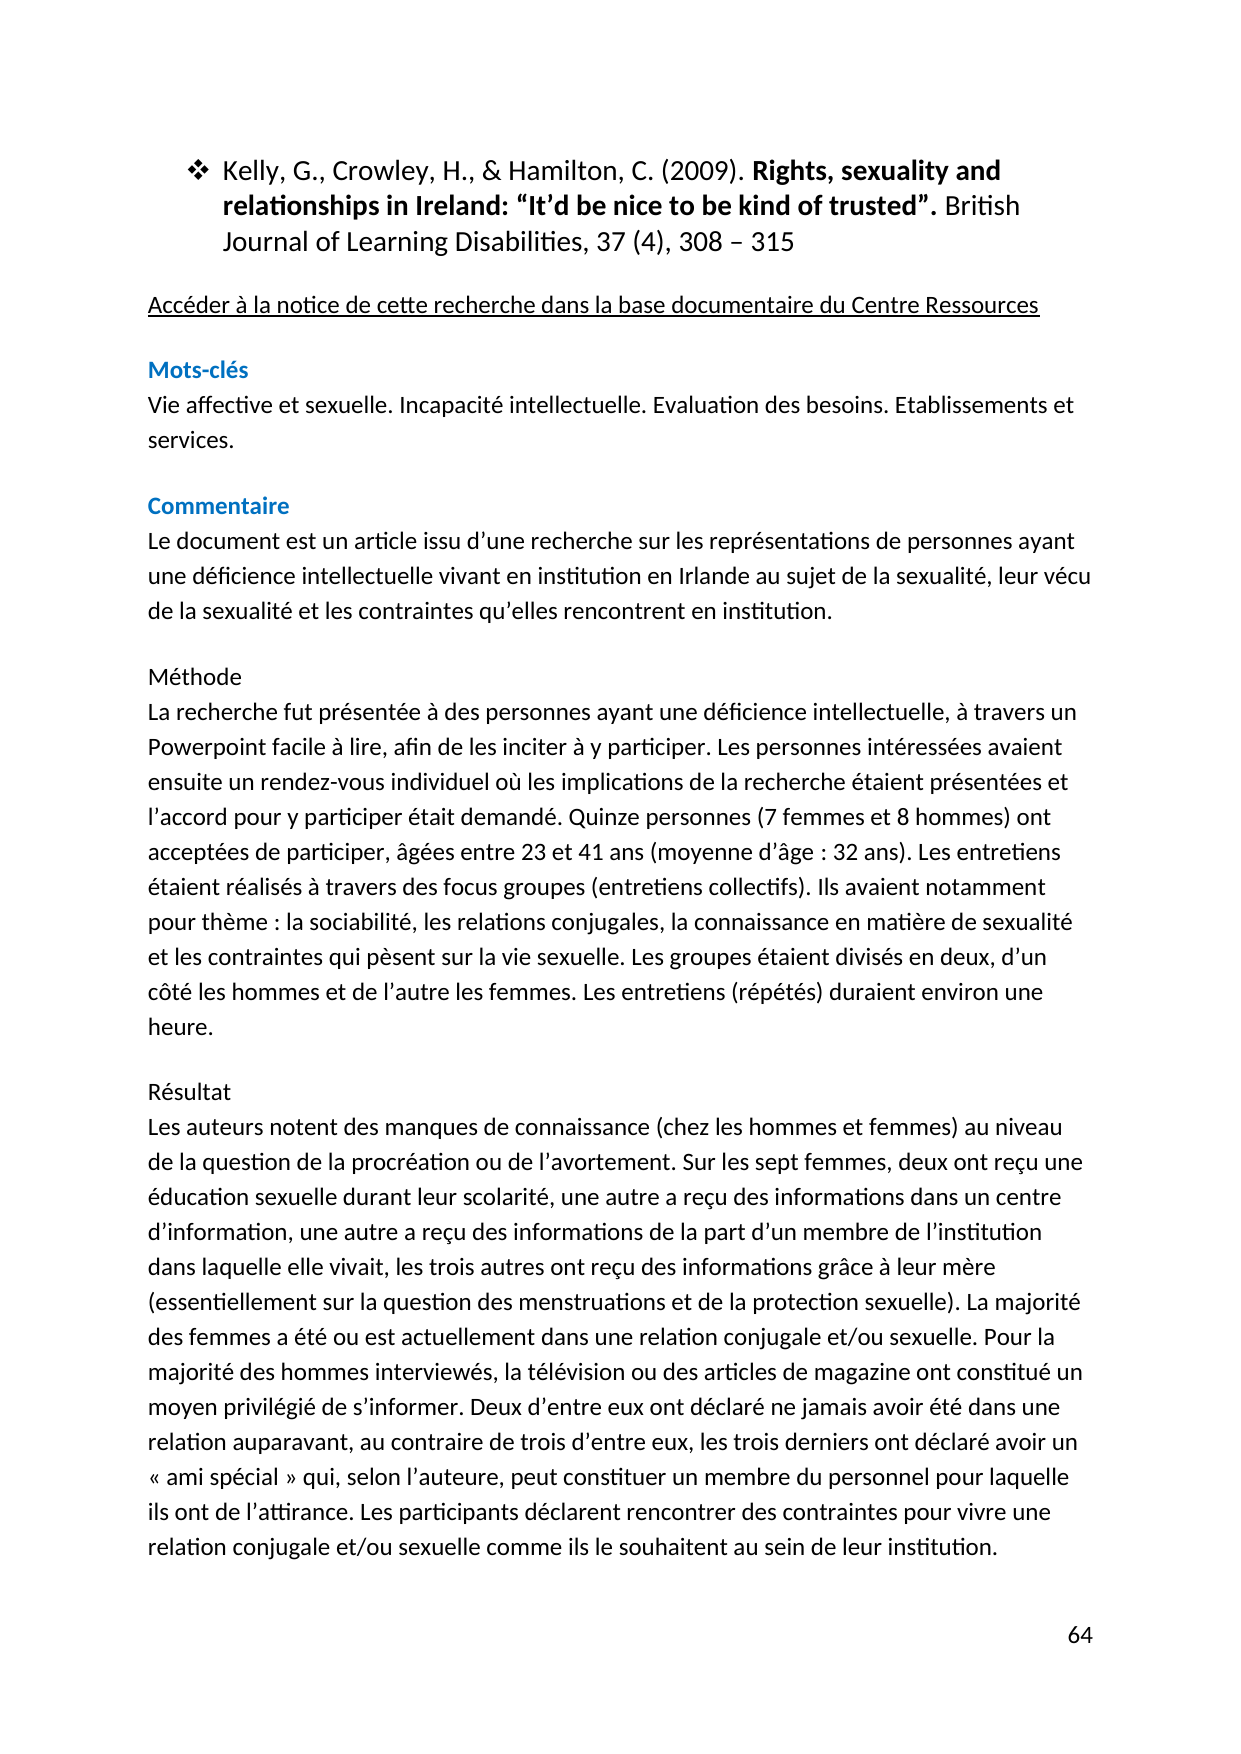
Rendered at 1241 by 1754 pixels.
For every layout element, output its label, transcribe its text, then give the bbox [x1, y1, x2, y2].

text Commentaire [148, 490, 1093, 521]
text Vie affective et sexuelle. Incapacité intellectuelle. Evaluation des besoins. Etablissements et services. [148, 390, 1093, 455]
subtitle Kelly, G., Crowley, H., & Hamilton, C. (2009). Rights, sexuality and relationships in Ireland: “It’d be nice to be kind of trusted”. British Journal of Learning Disabilities, 37 (4), 308 – 315 [185, 152, 1093, 259]
text Les auteurs notent des manques de connaissance (chez les hommes et femmes) au niveau de la question de la procréation ou de l’avortement. Sur les sept femmes, deux ont reçu une éducation sexuelle durant leur scolarité, une autre a reçu des informations dans un centre d’information, une autre a reçu des informations de la part d’un membre de l’institution dans laquelle elle vivait, les trois autres ont reçu des informations grâce à leur mère (essentiellement sur la question des menstruations et de la protection sexuelle). La majorité des femmes a été ou est actuellement dans une relation conjugale et/ou sexuelle. Pour la majorité des hommes interviewés, la télévision ou des articles de magazine ont constitué un moyen privilégié de s’informer. Deux d’entre eux ont déclaré ne jamais avoir été dans une relation auparavant, au contraire de trois d’entre eux, les trois derniers ont déclaré avoir un « ami spécial » qui, selon l’auteure, peut constituer un membre du personnel pour laquelle ils ont de l’attirance. Les participants déclarent rencontrer des contraintes pour vivre une relation conjugale et/ou sexuelle comme ils le souhaitent au sein de leur institution. [148, 1111, 1093, 1562]
text Méthode [148, 661, 1093, 691]
text Le document est un article issu d’une recherche sur les représentations de personnes ayant une déficience intellectuelle vivant en institution en Irlande au sujet de la sexualité, leur vécu de la sexualité et les contraintes qu’elles rencontrent en institution. [148, 525, 1093, 626]
text Résultat [148, 1076, 1093, 1107]
text La recherche fut présentée à des personnes ayant une déficience intellectuelle, à travers un Powerpoint facile à lire, afin de les inciter à y participer. Les personnes intéressées avaient ensuite un rendez-vous individuel où les implications de la recherche étaient présentées et l’accord pour y participer était demandé. Quinze personnes (7 femmes et 8 hommes) ont acceptées de participer, âgées entre 23 et 41 ans (moyenne d’âge : 32 ans). Les entretiens étaient réalisés à travers des focus groupes (entretiens collectifs). Ils avaient notamment pour thème : la sociabilité, les relations conjugales, la connaissance en matière de sexualité et les contraintes qui pèsent sur la vie sexuelle. Les groupes étaient divisés en deux, d’un côté les hommes et de l’autre les femmes. Les entretiens (répétés) duraient environ une heure. [148, 696, 1093, 1041]
text Accéder à la notice de cette recherche dans la base documentaire du Centre Ressources [148, 289, 1093, 320]
text Mots-clés [148, 355, 1093, 385]
